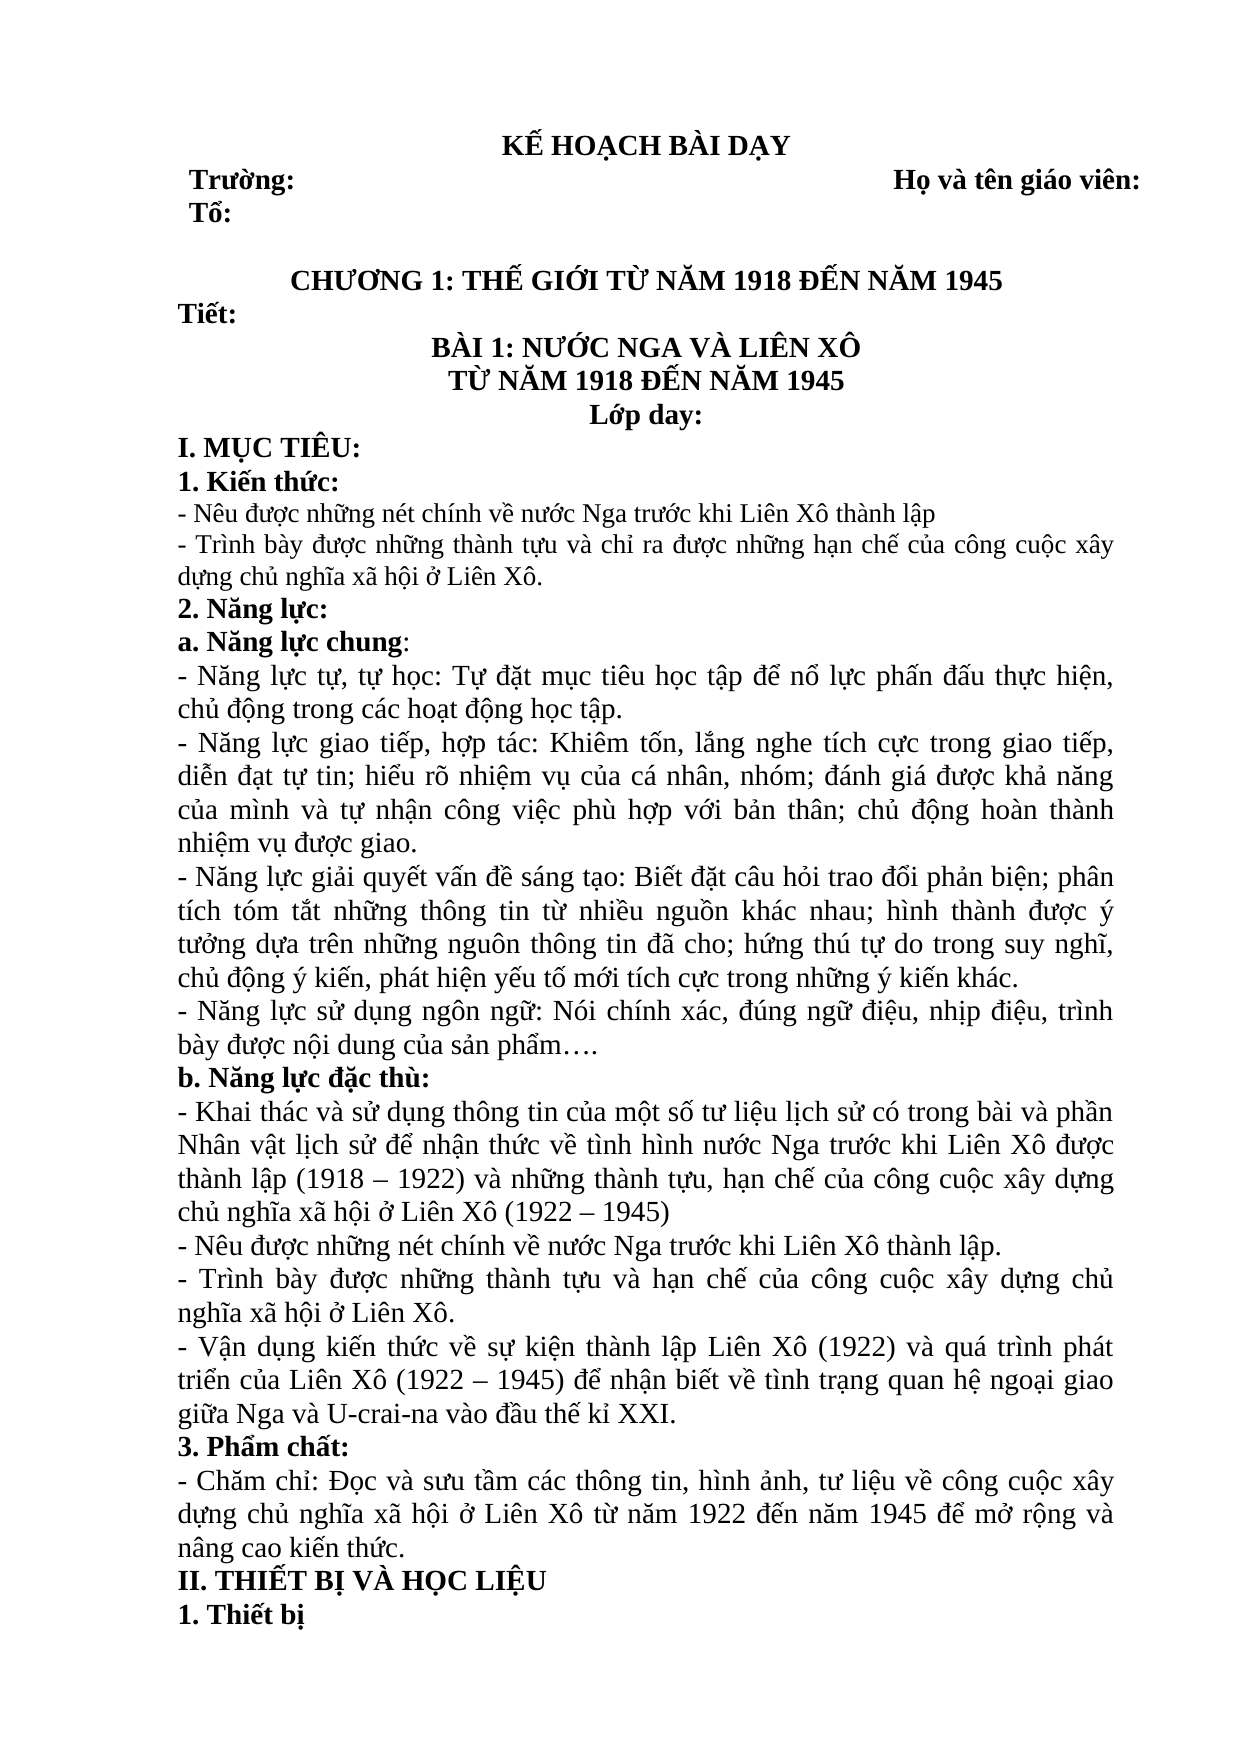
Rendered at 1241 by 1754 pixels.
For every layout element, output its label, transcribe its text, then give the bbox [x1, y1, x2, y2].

text a. Năng lực chung: [177, 624, 1115, 658]
text II. THIẾT BỊ VÀ HỌC LIỆU [177, 1563, 1115, 1597]
text - Trình bày được những thành tựu và hạn chế của công cuộc xây dựng chủ nghĩa xã hội ở Liên Xô. [177, 1262, 1115, 1329]
text - Vận dụng kiến thức về sự kiện thành lập Liên Xô (1922) và quá trình phát triển của Liên Xô (1922 – 1945) để nhận biết về tình trạng quan hệ ngoại giao giữa Nga và U-crai-na vào đầu thế kỉ XXI. [177, 1329, 1115, 1429]
text - Chăm chỉ: Đọc và sưu tầm các thông tin, hình ảnh, tư liệu về công cuộc xây dựng chủ nghĩa xã hội ở Liên Xô từ năm 1922 đến năm 1945 để mở rộng và nâng cao kiến thức. [177, 1463, 1115, 1563]
text 3. Phẩm chất: [177, 1429, 1115, 1463]
text BÀI 1: NƯỚC NGA VÀ LIÊN XÔ [177, 330, 1115, 363]
text - Năng lực giao tiếp, hợp tác: Khiêm tốn, lắng nghe tích cực trong giao tiếp, diễn đạt tự tin; hiểu rõ nhiệm vụ của cá nhân, nhóm; đánh giá được khả năng của mình và tự nhận công việc phù hợp với bản thân; chủ động hoàn thành nhiệm vụ được giao. [177, 725, 1115, 859]
text - Nêu được những nét chính về nước Nga trước khi Liên Xô thành lập. [177, 1228, 1115, 1262]
text TỪ NĂM 1918 ĐẾN NĂM 1945 [177, 363, 1115, 397]
text KẾ HOẠCH BÀI DẠY [177, 128, 1115, 162]
text I. MỤC TIÊU: [177, 430, 1115, 464]
text CHƯƠNG 1: THẾ GIỚI TỪ NĂM 1918 ĐẾN NĂM 1945 [177, 263, 1115, 296]
text 2. Năng lực: [177, 591, 1115, 624]
text - Năng lực sử dụng ngôn ngữ: Nói chính xác, đúng ngữ điệu, nhịp điệu, trình bày được nội dung của sản phẩm…. [177, 993, 1115, 1060]
text - Năng lực giải quyết vấn đề sáng tạo: Biết đặt câu hỏi trao đổi phản biện; phân tích tóm tắt những thông tin từ nhiều nguồn khác nhau; hình thành được ý tưởng dựa trên những nguôn thông tin đã cho; hứng thú tự do trong suy nghĩ, chủ động ý kiến, phát hiện yếu tố mới tích cực trong những ý kiến khác. [177, 859, 1115, 993]
text 1. Kiến thức: [177, 464, 1115, 497]
text Tiết: [177, 296, 1115, 330]
table_header Trường: Tổ: [177, 162, 649, 229]
text b. Năng lực đặc thù: [177, 1060, 1115, 1094]
text - Năng lực tự, tự học: Tự đặt mục tiêu học tập để nổ lực phấn đấu thực hiện, chủ động trong các hoạt động học tập. [177, 658, 1115, 725]
text Lớp day: [177, 397, 1115, 430]
table_header Họ và tên giáo viên: [649, 162, 1152, 229]
text 1. Thiết bị [177, 1597, 1115, 1631]
text - Khai thác và sử dụng thông tin của một số tư liệu lịch sử có trong bài và phần Nhân vật lịch sử để nhận thức về tình hình nước Nga trước khi Liên Xô được thành lập (1918 – 1922) và những thành tựu, hạn chế của công cuộc xây dựng chủ nghĩa xã hội ở Liên Xô (1922 – 1945) [177, 1094, 1115, 1228]
text - Trình bày được những thành tựu và chỉ ra được những hạn chế của công cuộc xây dựng chủ nghĩa xã hội ở Liên Xô. [177, 528, 1115, 591]
text - Nêu được những nét chính về nước Nga trước khi Liên Xô thành lập [177, 497, 1115, 528]
